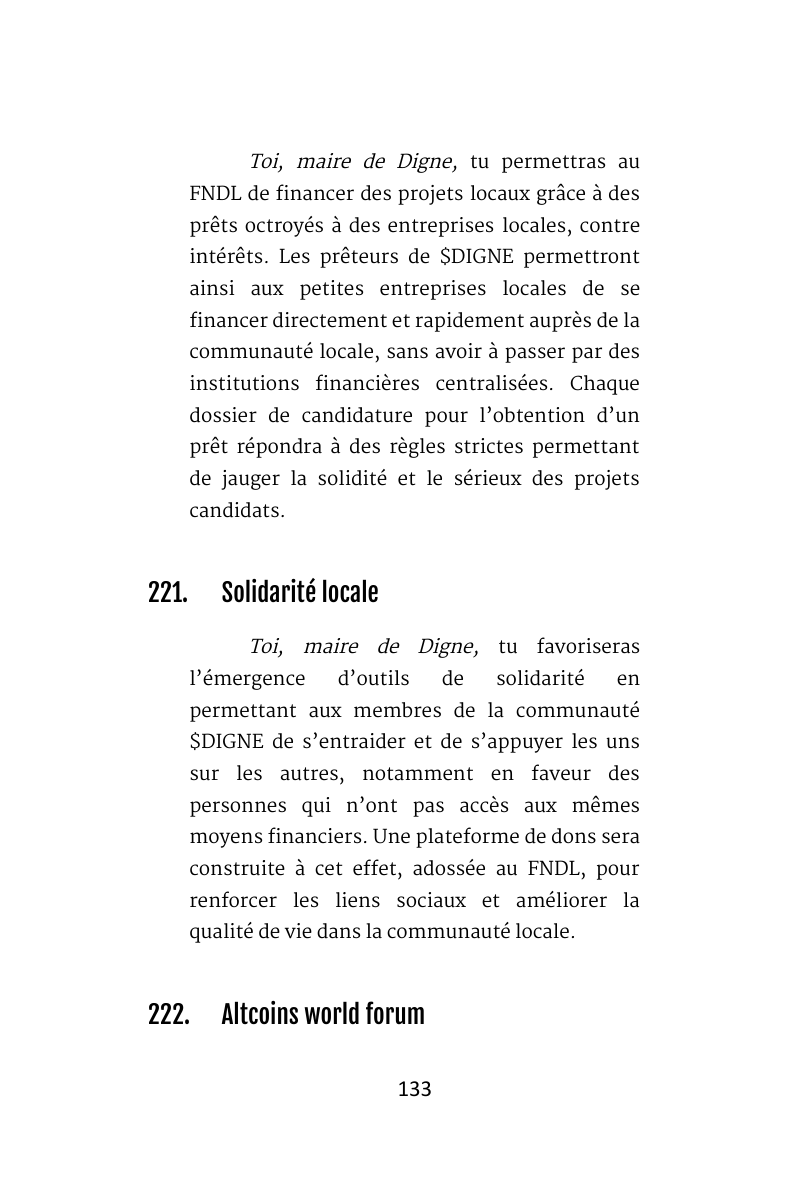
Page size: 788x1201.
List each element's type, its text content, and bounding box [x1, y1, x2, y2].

text Toi, maire de Digne, tu permettras au FNDL de financer des projets locaux grâce à des prêts octroyés à des entreprises locales, contre intérêts. Les prêteurs de $DIGNE permettront ainsi aux petites entreprises locales de se financer directement et rapidement auprès de la communauté locale, sans avoir à passer par des institutions financières centralisées. Chaque dossier de candidature pour l’obtention d’un prêt répondra à des règles strictes permettant de jauger la solidité et le sérieux des projets candidats. [189, 148, 640, 528]
text Solidarité locale [148, 578, 640, 609]
text Toi, maire de Digne, tu favoriseras l’émergence d’outils de solidarité en permettant aux membres de la communauté $DIGNE de s’entraider et de s’appuyer les uns sur les autres, notamment en faveur des personnes qui n’ont pas accès aux mêmes moyens financiers. Une plateforme de dons sera construite à cet effet, adossée au FNDL, pour renforcer les liens sociaux et améliorer la qualité de vie dans la communauté locale. [189, 632, 640, 949]
text Altcoins world forum [148, 999, 640, 1031]
